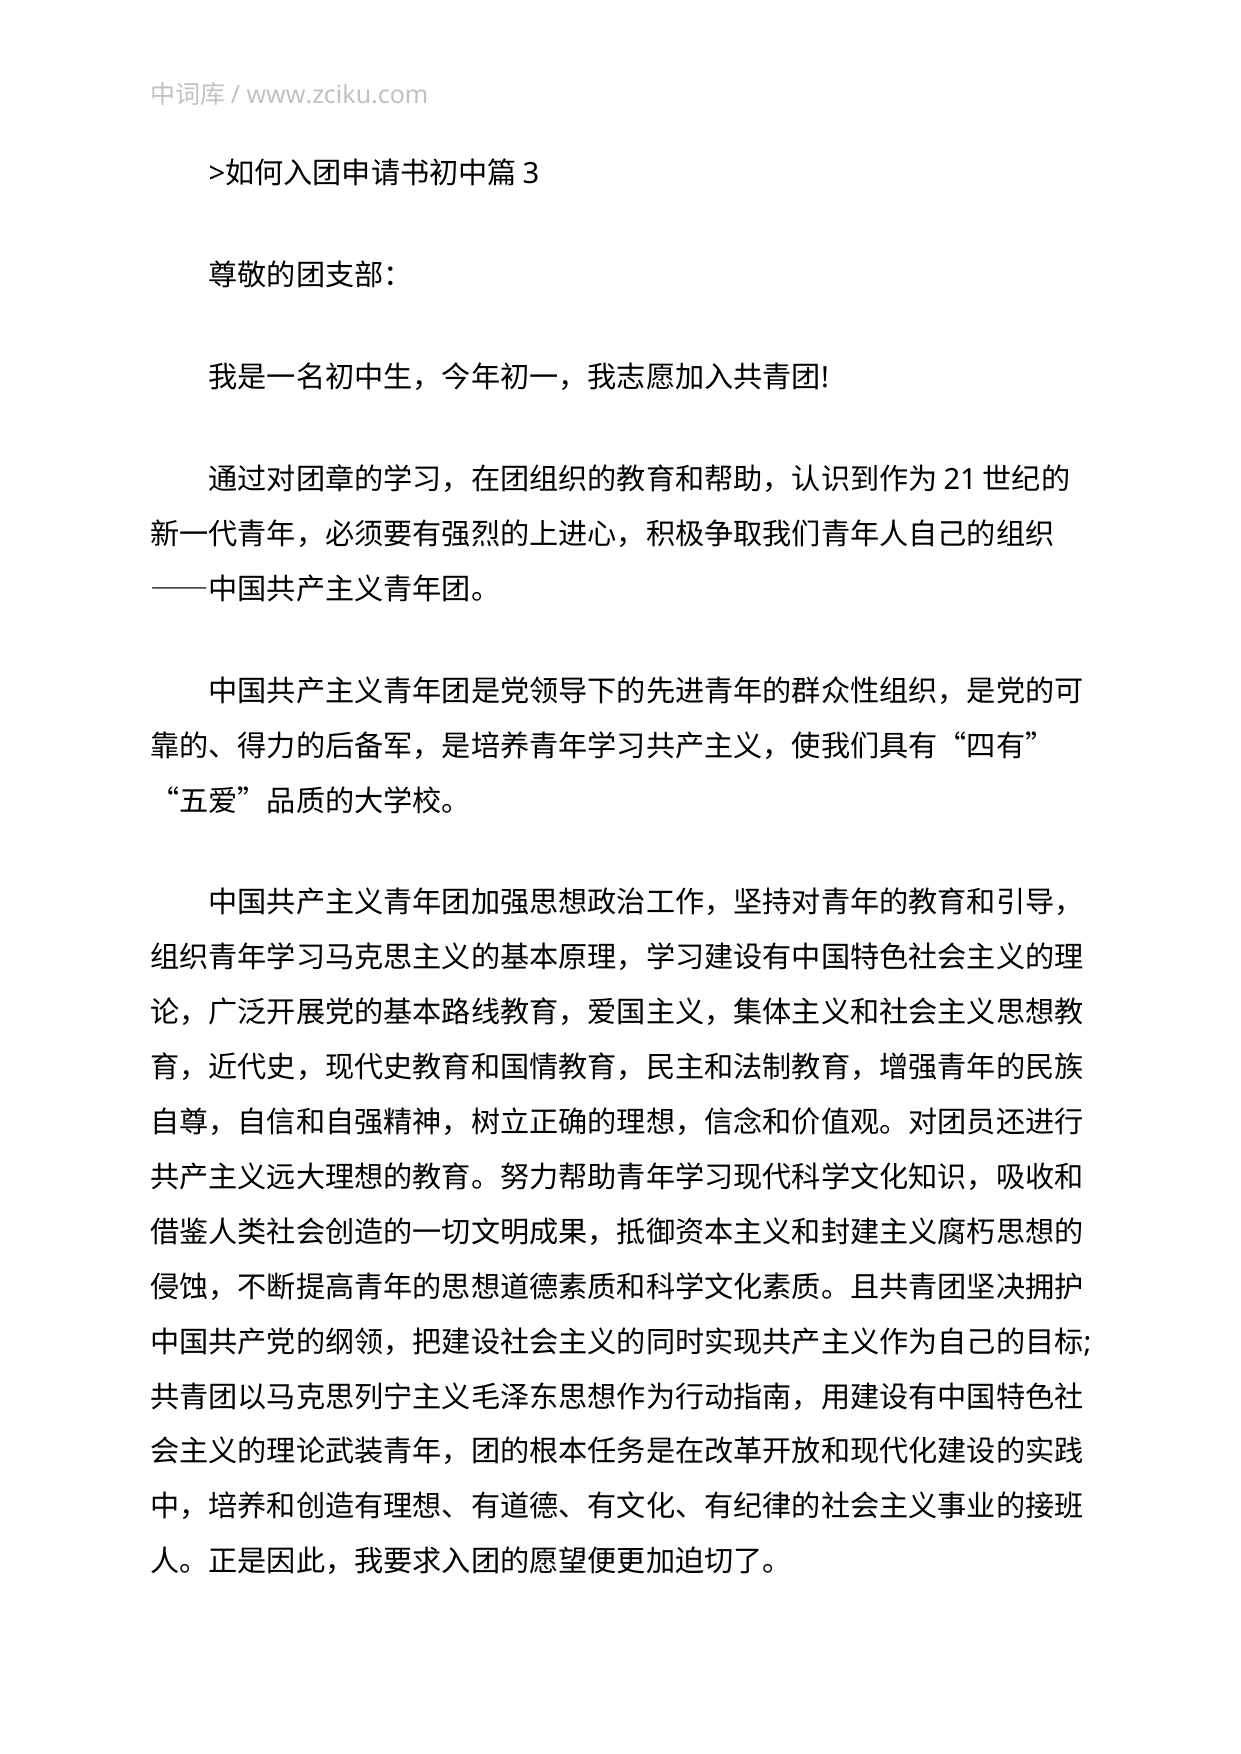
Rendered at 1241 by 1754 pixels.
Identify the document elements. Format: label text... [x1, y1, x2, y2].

text >如何入团申请书初中篇3 [150, 150, 1090, 192]
text 通过对团章的学习，在团组织的教育和帮助，认识到作为21世纪的新一代青年，必须要有强烈的上进心，积极争取我们青年人自己的组织——中国共产主义青年团。 [150, 456, 1090, 608]
text 中国共产主义青年团加强思想政治工作，坚持对青年的教育和引导，组织青年学习马克思主义的基本原理，学习建设有中国特色社会主义的理论，广泛开展党的基本路线教育，爱国主义，集体主义和社会主义思想教育，近代史，现代史教育和国情教育，民主和法制教育，增强青年的民族自尊，自信和自强精神，树立正确的理想，信念和价值观。对团员还进行共产主义远大理想的教育。努力帮助青年学习现代科学文化知识，吸收和借鉴人类社会创造的一切文明成果，抵御资本主义和封建主义腐朽思想的侵蚀，不断提高青年的思想道德素质和科学文化素质。且共青团坚决拥护中国共产党的纲领，把建设社会主义的同时实现共产主义作为自己的目标;共青团以马克思列宁主义毛泽东思想作为行动指南，用建设有中国特色社会主义的理论武装青年，团的根本任务是在改革开放和现代化建设的实践中，培养和创造有理想、有道德、有文化、有纪律的社会主义事业的接班人。正是因此，我要求入团的愿望便更加迫切了。 [150, 879, 1090, 1580]
text 我是一名初中生，今年初一，我志愿加入共青团! [150, 354, 1090, 396]
text 尊敬的团支部： [150, 252, 1090, 294]
text 中国共产主义青年团是党领导下的先进青年的群众性组织，是党的可靠的、得力的后备军，是培养青年学习共产主义，使我们具有“四有”“五爱”品质的大学校。 [150, 667, 1090, 819]
